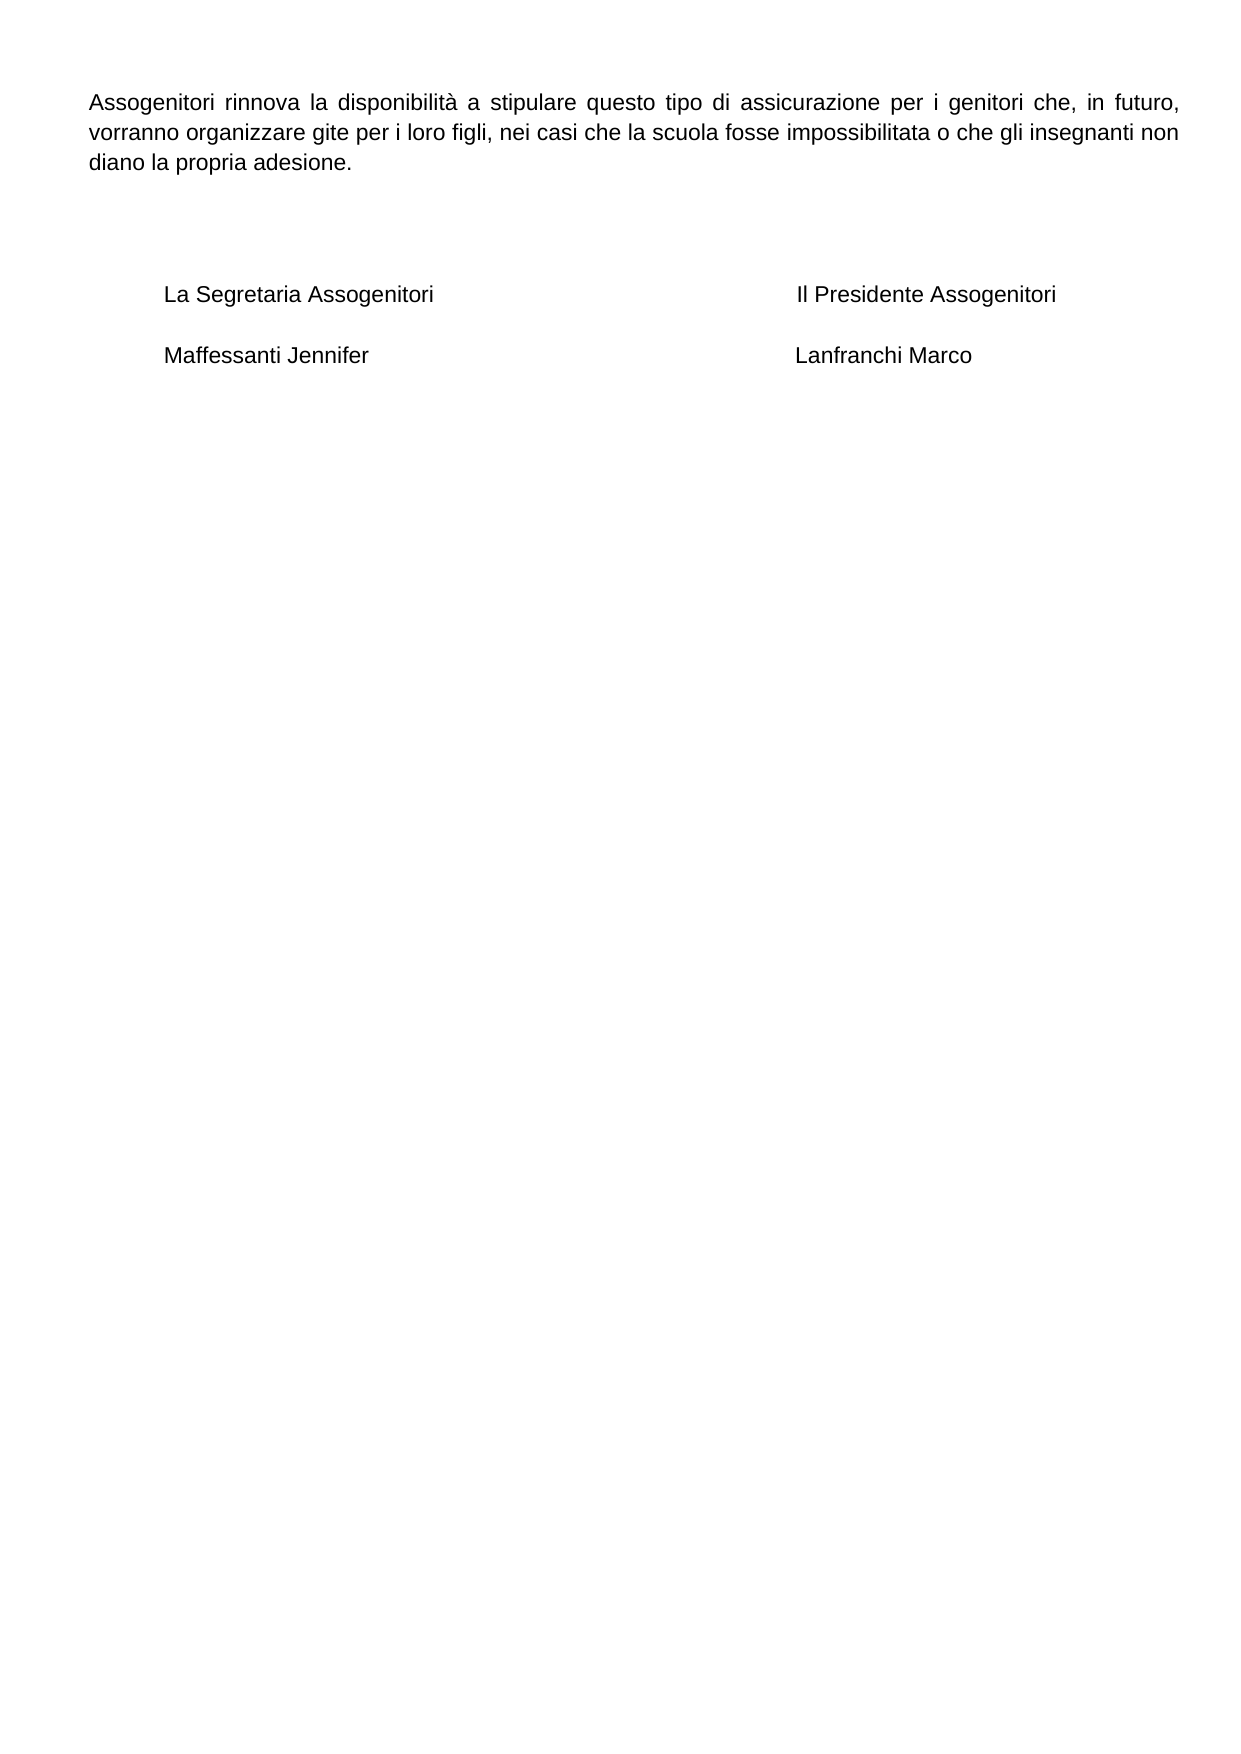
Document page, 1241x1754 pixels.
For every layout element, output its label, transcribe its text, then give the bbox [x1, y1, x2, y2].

text Assogenitori rinnova la disponibilità a stipulare questo tipo di assicurazione per i genitori che, in futuro, vorranno organizzare gite per i loro figli, nei casi che la scuola fosse impossibilitata o che gli insegnanti non diano la propria adesione. [89, 89, 1181, 175]
list Maffessanti Jennifer Lanfranchi Marco [164, 342, 1181, 368]
list La Segretaria Assogenitori Il Presidente Assogenitori [164, 281, 1181, 308]
